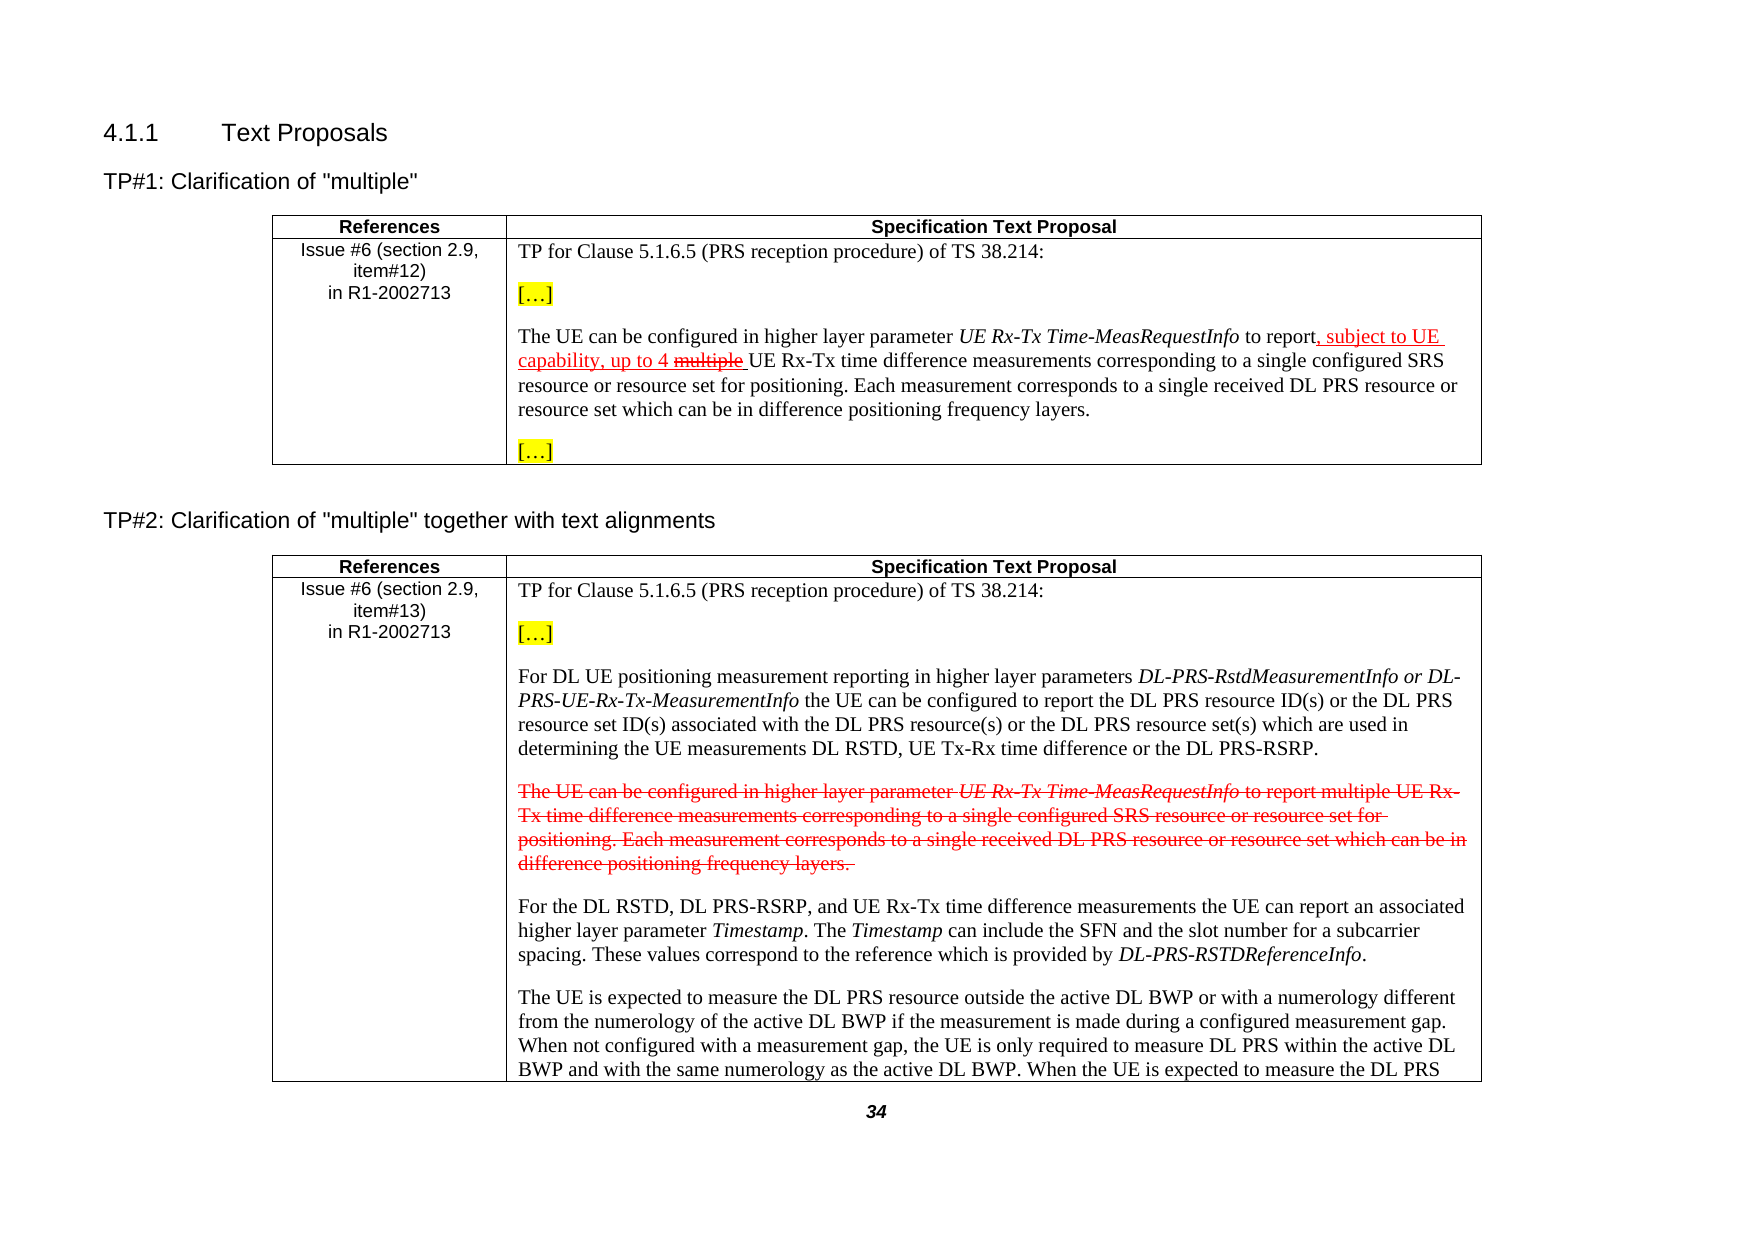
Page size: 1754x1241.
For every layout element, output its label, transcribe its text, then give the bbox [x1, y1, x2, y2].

subtitle 4.1.1 Text Proposals [103, 118, 1651, 147]
table_header References [273, 556, 506, 577]
table_cell TP for Clause 5.1.6.5 (PRS reception procedure) of TS 38.214: […] The UE can be configured in higher layer parameter UE Rx-Tx Time-MeasRequestInfo to report, subject to UE capability, up to 4 multiple UE Rx-Tx time difference measurements corresponding to a single configured SRS resource or resource set for positioning. Each measurement corresponds to a single received DL PRS resource or resource set which can be in difference positioning frequency layers. […] [507, 239, 1481, 463]
table_header Specification Text Proposal [507, 216, 1481, 238]
subtitle TP#2: Clarification of "multiple" together with text alignments [103, 507, 1651, 534]
table_cell Issue #6 (section 2.9, item#12) in R1-2002713 [273, 239, 506, 463]
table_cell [273, 578, 506, 1081]
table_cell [507, 578, 1481, 1081]
subtitle TP#1: Clarification of "multiple" [103, 168, 1651, 194]
table_header References [273, 216, 506, 238]
table_header Specification Text Proposal [507, 556, 1481, 577]
